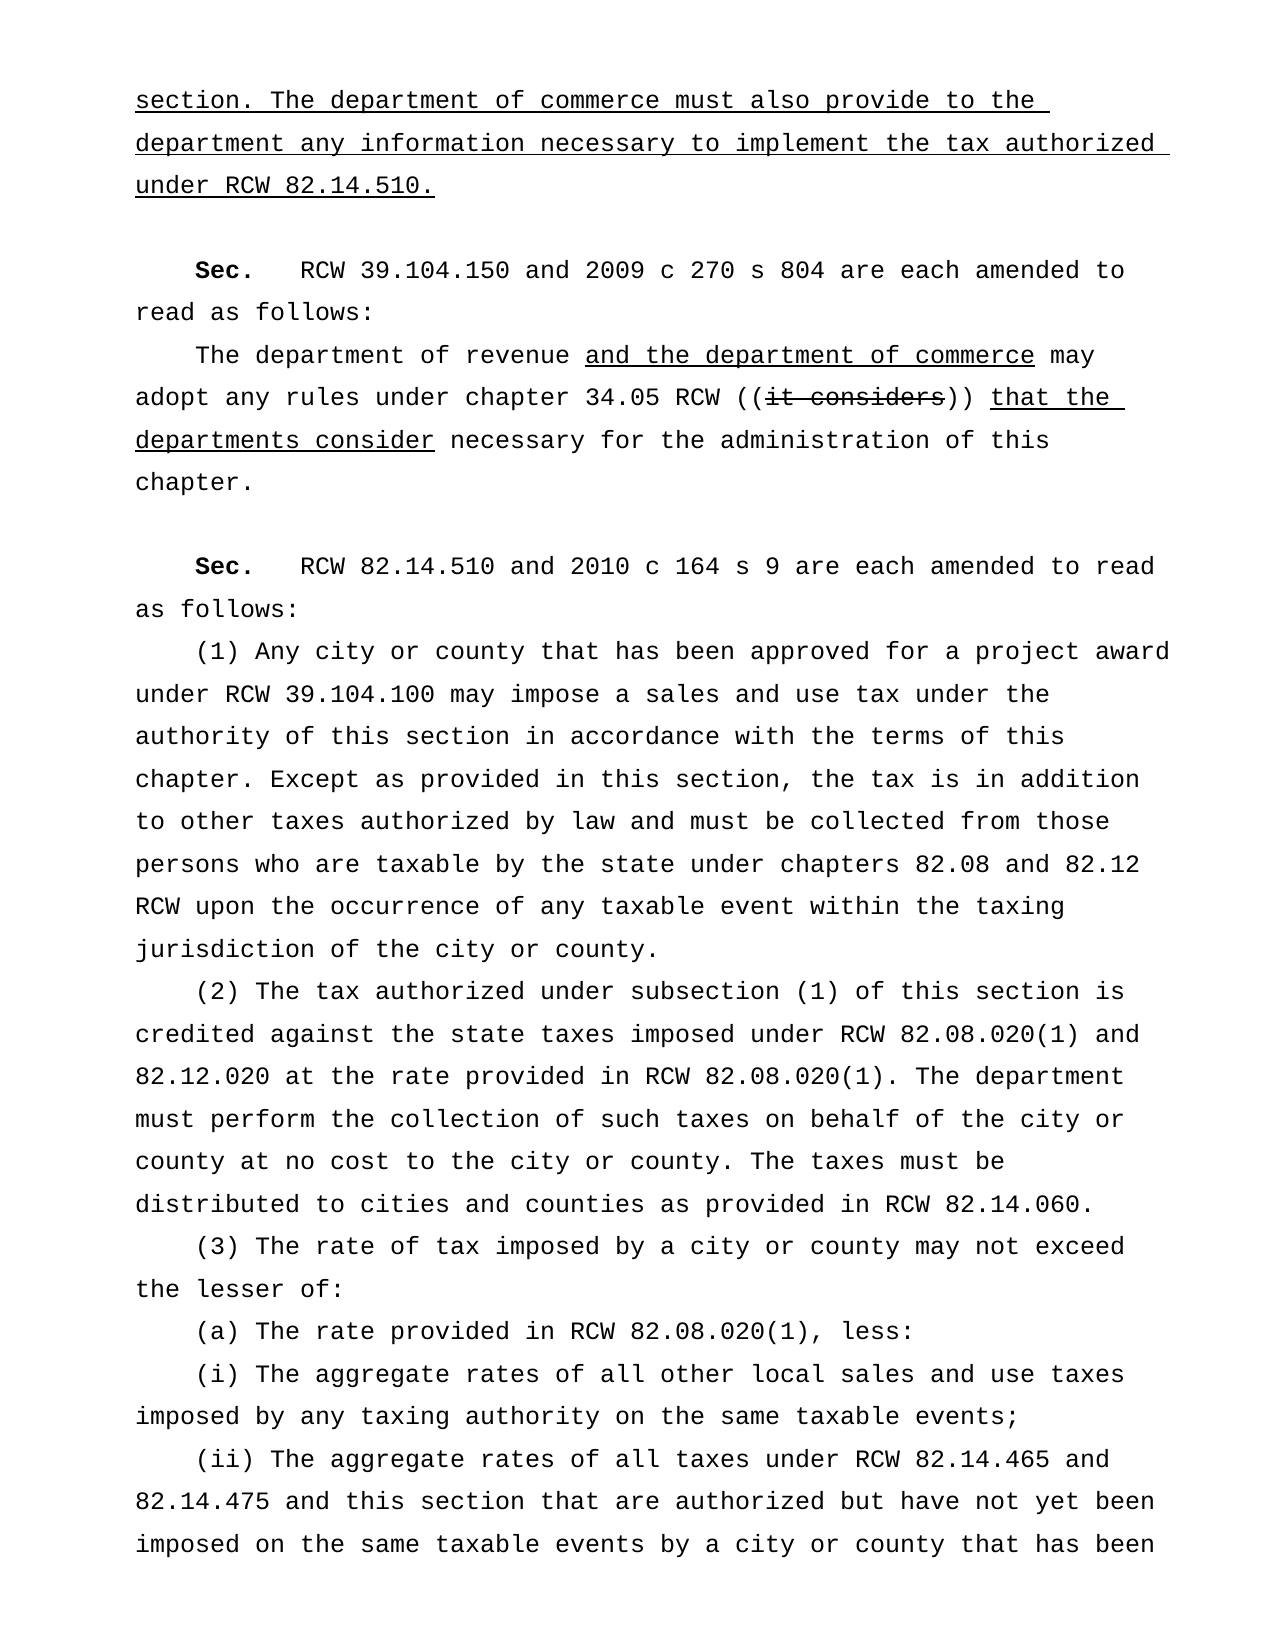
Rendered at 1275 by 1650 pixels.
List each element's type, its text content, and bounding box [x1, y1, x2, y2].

text Sec. RCW 82.14.510 and 2010 c 164 s 9 are each amended to read as follows: [135, 541, 1170, 626]
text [135, 1433, 1170, 1561]
text Sec. RCW 39.104.150 and 2009 c 270 s 804 are each amended to read as follows: [135, 244, 1170, 329]
text (a) The rate provided in RCW 82.08.020(1), less: [135, 1306, 1170, 1348]
text (2) The tax authorized under subsection (1) of this section is credited against the state taxes imposed under RCW 82.08.020(1) and 82.12.020 at the rate provided in RCW 82.08.020(1). The department must perform the collection of such taxes on behalf of the city or county at no cost to the city or county. The taxes must be distributed to cities and counties as provided in RCW 82.14.060. [135, 966, 1170, 1221]
text (i) The aggregate rates of all other local sales and use taxes imposed by any taxing authority on the same taxable events; [135, 1348, 1170, 1433]
text (3) The rate of tax imposed by a city or county may not exceed the lesser of: [135, 1221, 1170, 1306]
text (1) Any city or county that has been approved for a project award under RCW 39.104.100 may impose a sales and use tax under the authority of this section in accordance with the terms of this chapter. Except as provided in this section, the tax is in addition to other taxes authorized by law and must be collected from those persons who are taxable by the state under chapters 82.08 and 82.12 RCW upon the occurrence of any taxable event within the taxing jurisdiction of the city or county. [135, 626, 1170, 966]
text The department of revenue and the department of commerce may adopt any rules under chapter 34.05 RCW ((it considers)) that the departments consider necessary for the administration of this chapter. [135, 329, 1170, 499]
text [135, 75, 1170, 154]
